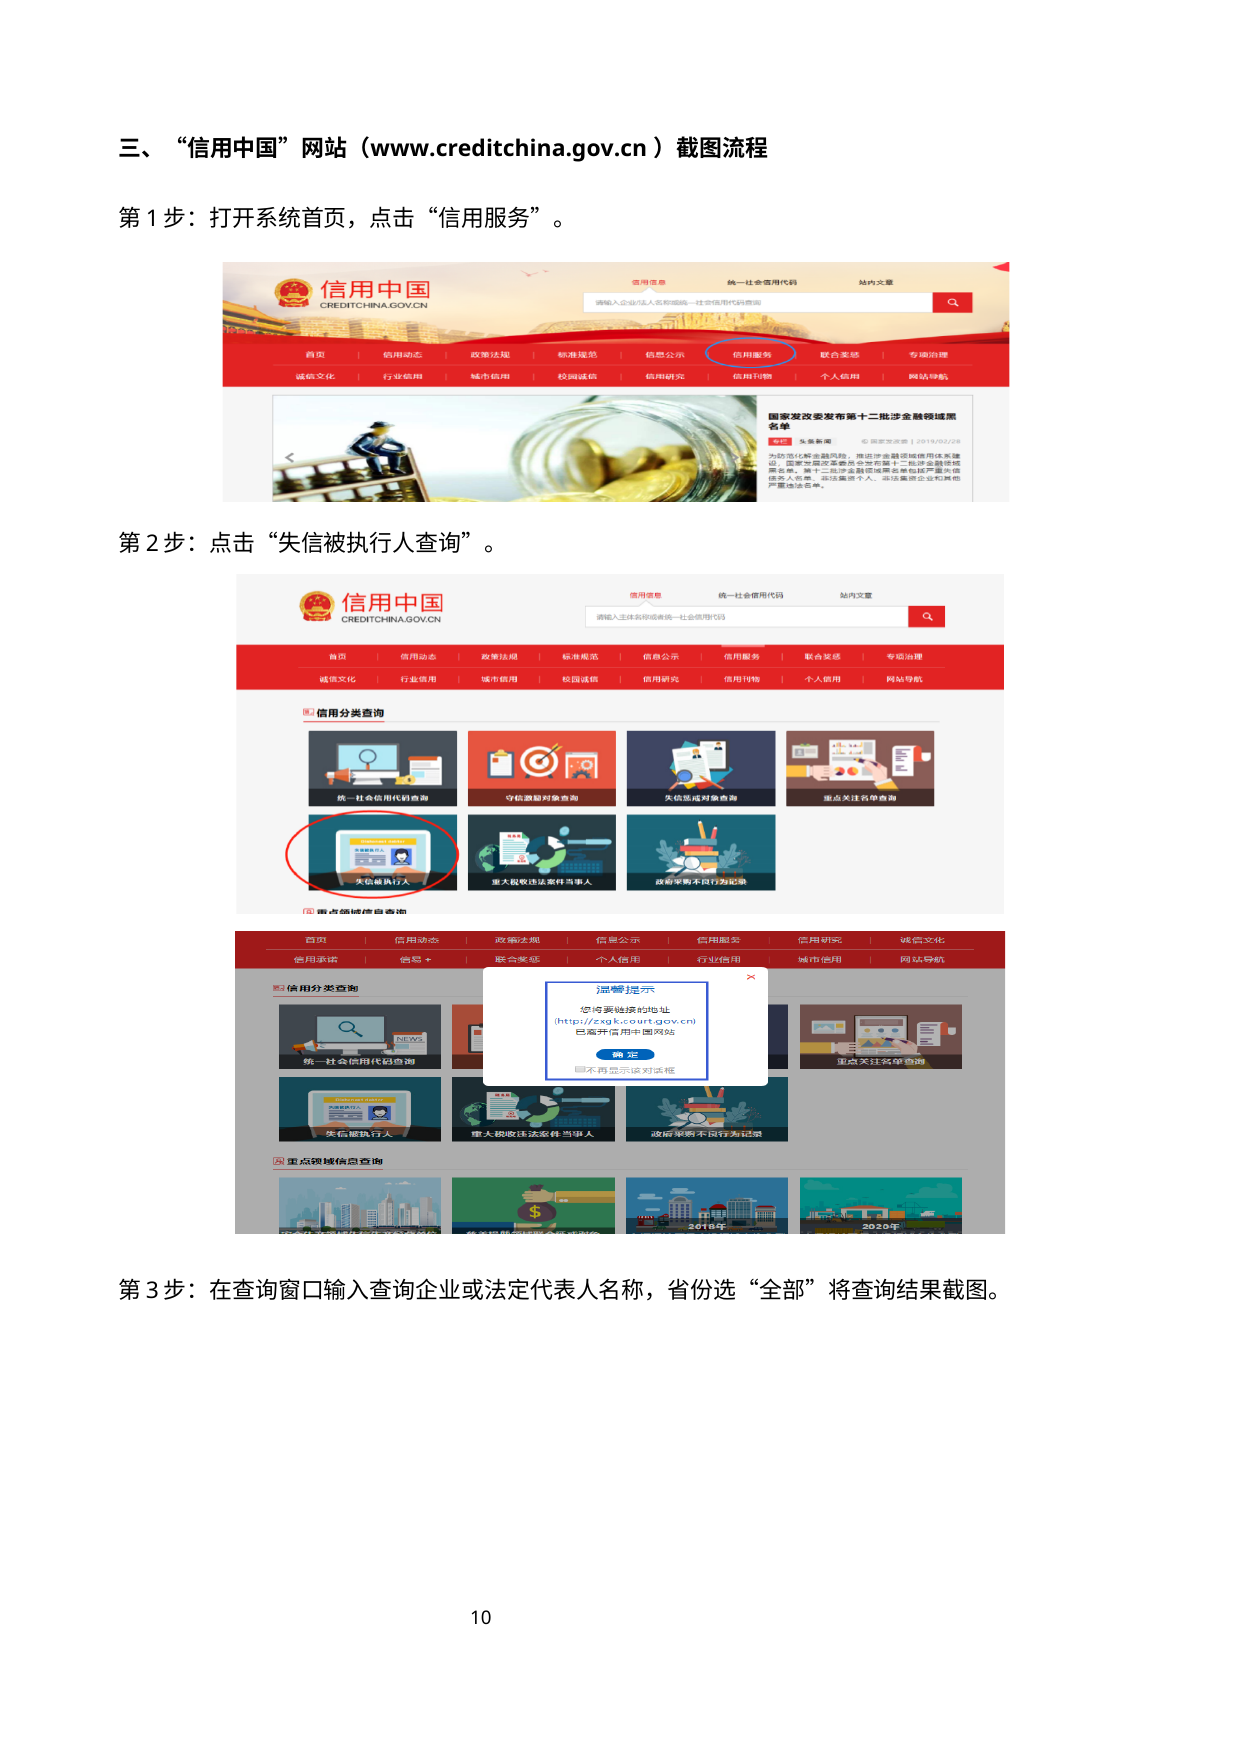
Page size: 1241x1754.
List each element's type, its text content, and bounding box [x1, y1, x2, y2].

text 第2步：点击“失信被执行人查询”。 [118, 509, 1122, 574]
text 第1步：打开系统首页，点击“信用服务”。 [118, 184, 1122, 249]
text 第3步：在查询窗口输入查询企业或法定代表人名称，省份选“全部”将查询结果截图。 [118, 1257, 1122, 1322]
picture [236, 574, 1004, 914]
text 三、“信用中国”网站（www.creditchina.gov.cn ）截图流程 [118, 130, 1122, 163]
picture [235, 931, 1005, 1234]
picture [222, 262, 1010, 502]
